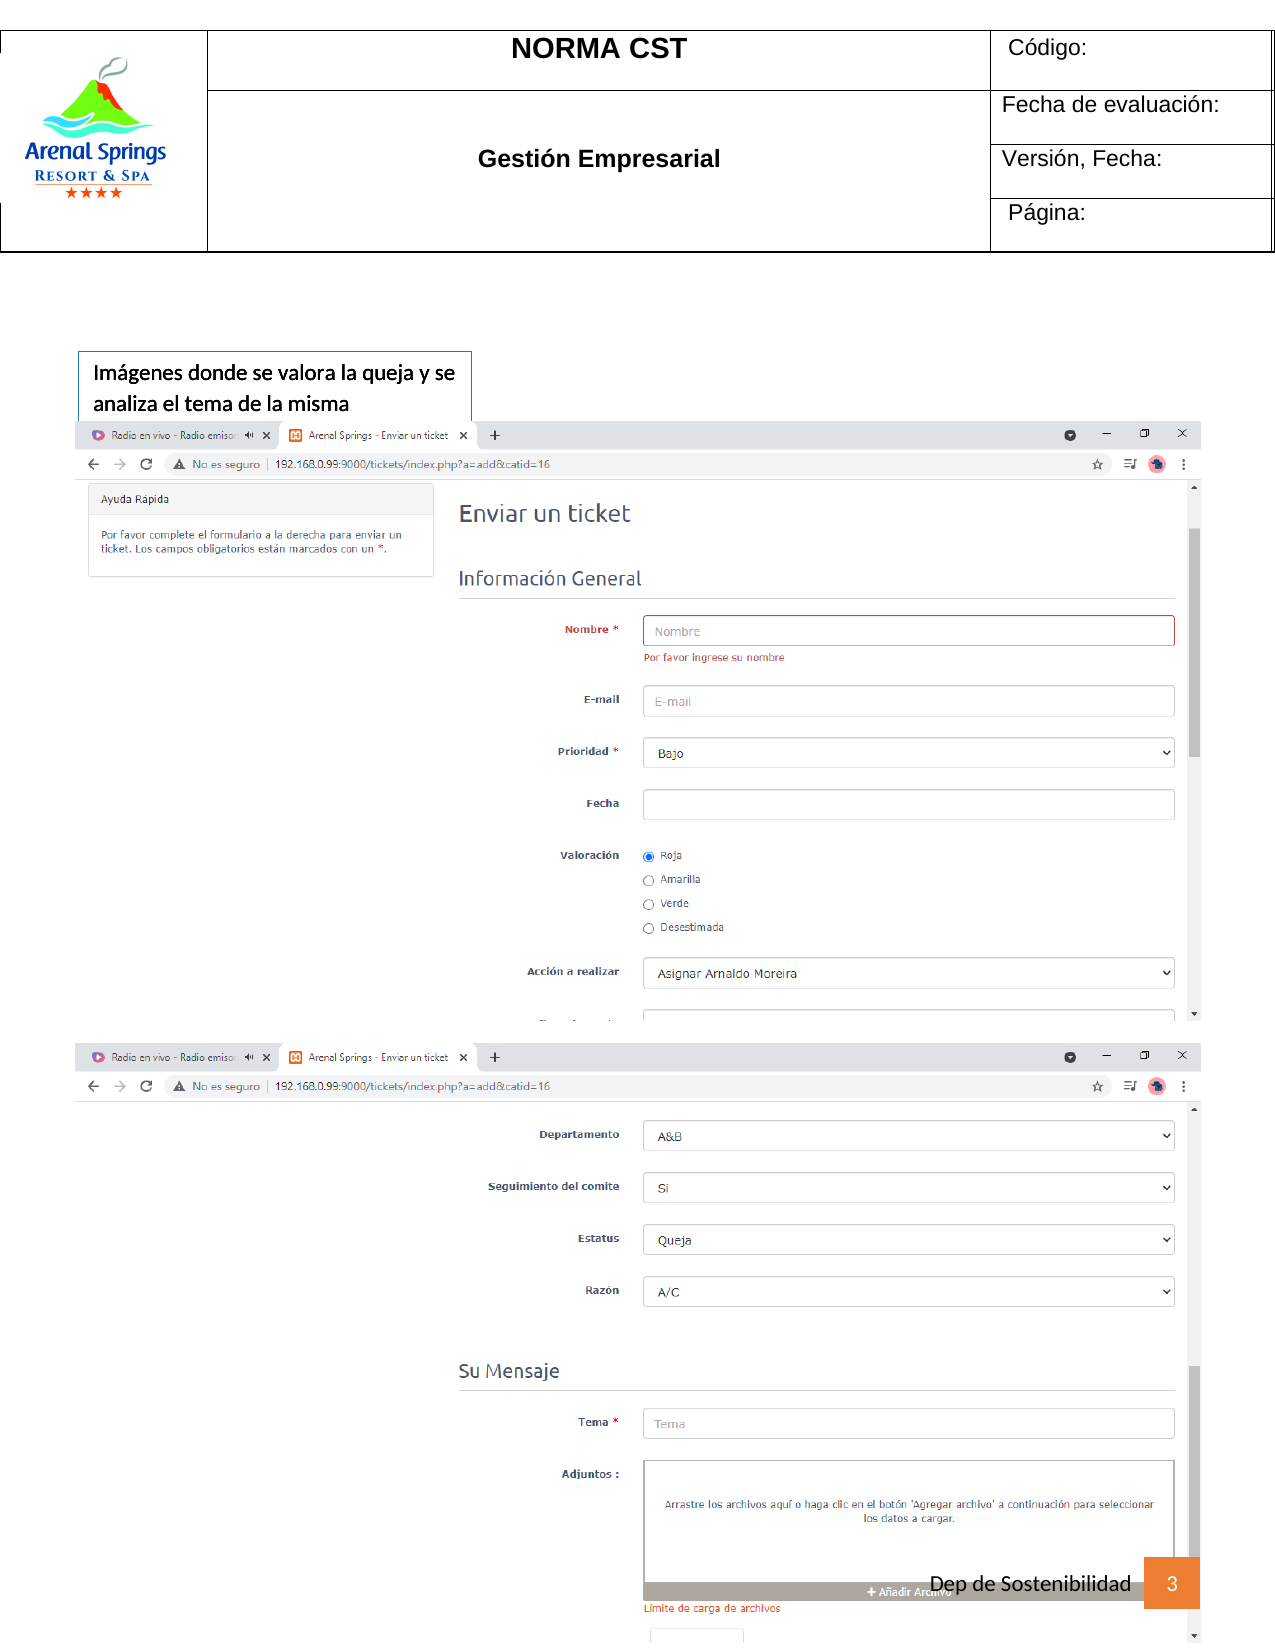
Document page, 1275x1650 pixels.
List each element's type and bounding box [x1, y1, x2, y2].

picture [0, 53, 192, 203]
picture [75, 1043, 1201, 1643]
picture [75, 421, 1201, 1021]
